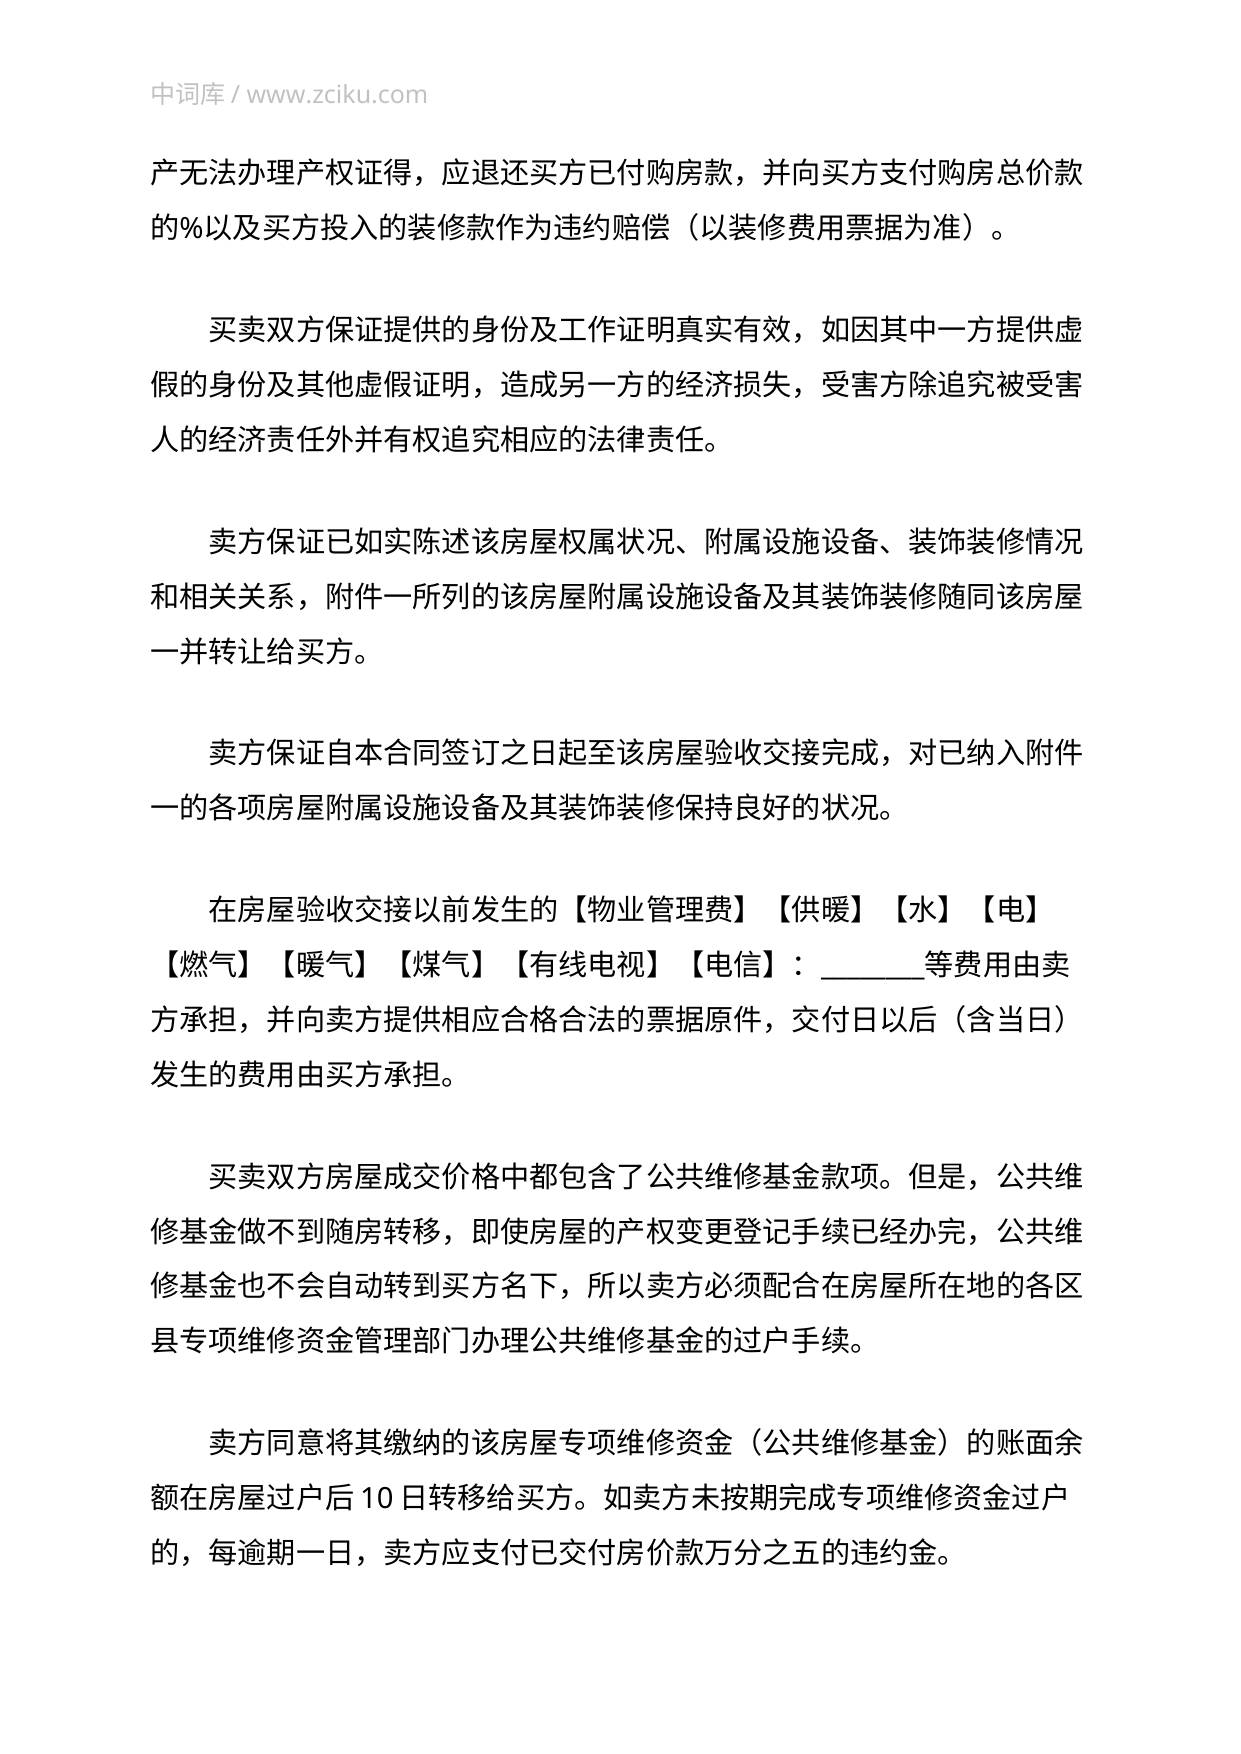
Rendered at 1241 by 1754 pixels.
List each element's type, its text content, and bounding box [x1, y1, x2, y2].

text 卖方同意将其缴纳的该房屋专项维修资金（公共维修基金）的账面余额在房屋过户后10日转移给买方。如卖方未按期完成专项维修资金过户的，每逾期一日，卖方应支付已交付房价款万分之五的违约金。 [150, 1420, 1090, 1572]
text 买卖双方房屋成交价格中都包含了公共维修基金款项。但是，公共维修基金做不到随房转移，即使房屋的产权变更登记手续已经办完，公共维修基金也不会自动转到买方名下，所以卖方必须配合在房屋所在地的各区县专项维修资金管理部门办理公共维修基金的过户手续。 [150, 1153, 1090, 1360]
text 卖方保证已如实陈述该房屋权属状况、附属设施设备、装饰装修情况和相关关系，附件一所列的该房屋附属设施设备及其装饰装修随同该房屋一并转让给买方。 [150, 518, 1090, 671]
text 买卖双方保证提供的身份及工作证明真实有效，如因其中一方提供虚假的身份及其他虚假证明，造成另一方的经济损失，受害方除追究被受害人的经济责任外并有权追究相应的法律责任。 [150, 307, 1090, 459]
text 在房屋验收交接以前发生的【物业管理费】【供暖】【水】【电】【燃气】【暖气】【煤气】【有线电视】【电信】：________等费用由卖方承担，并向卖方提供相应合格合法的票据原件，交付日以后（含当日）发生的费用由买方承担。 [150, 887, 1090, 1094]
text 卖方保证自本合同签订之日起至该房屋验收交接完成，对已纳入附件一的各项房屋附属设施设备及其装饰装修保持良好的状况。 [150, 730, 1090, 827]
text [150, 150, 1090, 247]
